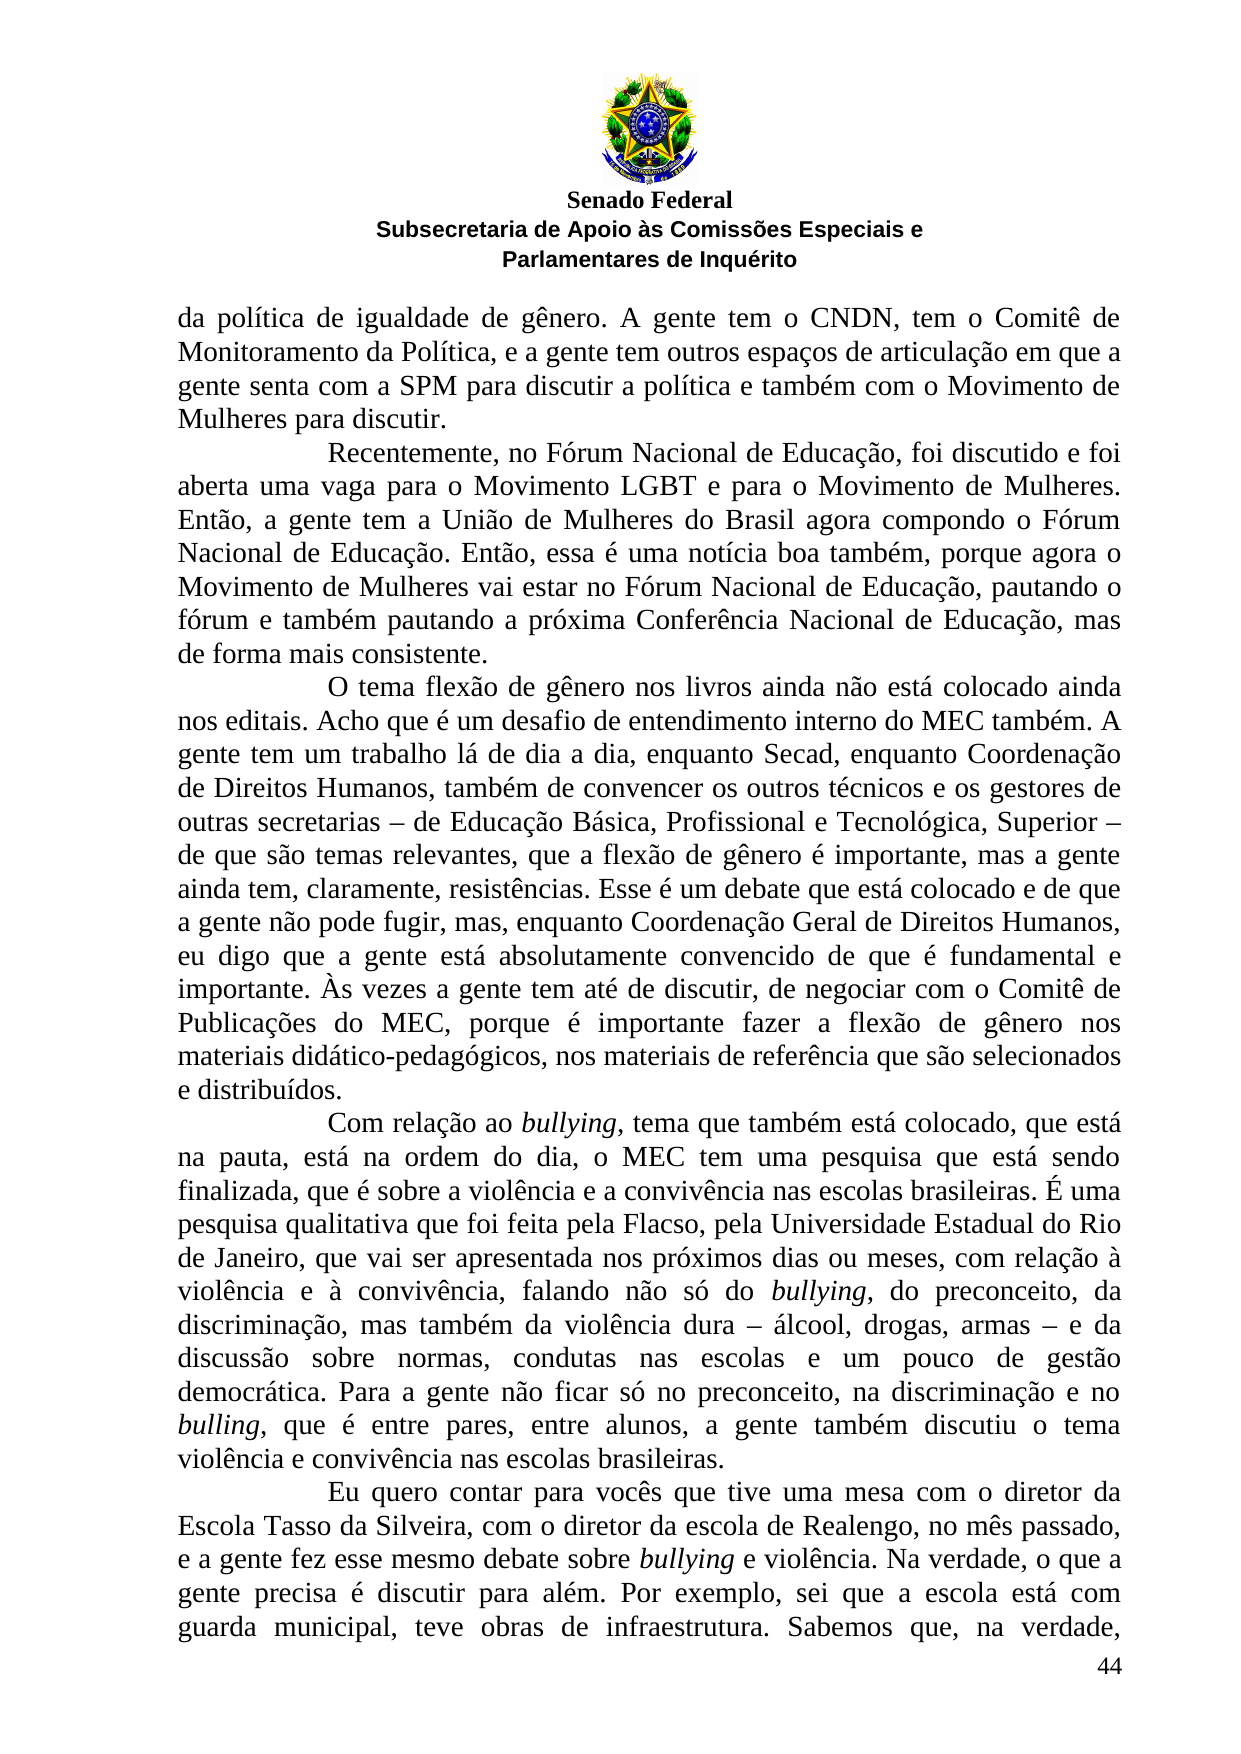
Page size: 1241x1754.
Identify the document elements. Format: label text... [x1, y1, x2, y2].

text Recentemente, no Fórum Nacional de Educação, foi discutido e foi aberta uma vaga para o Movimento LGBT e para o Movimento de Mulheres. Então, a gente tem a União de Mulheres do Brasil agora compondo o Fórum Nacional de Educação. Então, essa é uma notícia boa também, porque agora o Movimento de Mulheres vai estar no Fórum Nacional de Educação, pautando o fórum e também pautando a próxima Conferência Nacional de Educação, mas de forma mais consistente. [177, 435, 1122, 669]
text Com relação ao bullying, tema que também está colocado, que está na pauta, está na ordem do dia, o MEC tem uma pesquisa que está sendo finalizada, que é sobre a violência e a convivência nas escolas brasileiras. É uma pesquisa qualitativa que foi feita pela Flacso, pela Universidade Estadual do Rio de Janeiro, que vai ser apresentada nos próximos dias ou meses, com relação à violência e à convivência, falando não só do bullying, do preconceito, da discriminação, mas também da violência dura – álcool, drogas, armas – e da discussão sobre normas, condutas nas escolas e um pouco de gestão democrática. Para a gente não ficar só no preconceito, na discriminação e no bulling, que é entre pares, entre alunos, a gente também discutiu o tema violência e convivência nas escolas brasileiras. [177, 1106, 1122, 1474]
text O tema flexão de gênero nos livros ainda não está colocado ainda nos editais. Acho que é um desafio de entendimento interno do MEC também. A gente tem um trabalho lá de dia a dia, enquanto Secad, enquanto Coordenação de Direitos Humanos, também de convencer os outros técnicos e os gestores de outras secretarias – de Educação Básica, Profissional e Tecnológica, Superior – de que são temas relevantes, que a flexão de gênero é importante, mas a gente ainda tem, claramente, resistências. Esse é um debate que está colocado e de que a gente não pode fugir, mas, enquanto Coordenação Geral de Direitos Humanos, eu digo que a gente está absolutamente convencido de que é fundamental e importante. Às vezes a gente tem até de discutir, de negociar com o Comitê de Publicações do MEC, porque é importante fazer a flexão de gênero nos materiais didático-pedagógicos, nos materiais de referência que são selecionados e distribuídos. [177, 669, 1122, 1106]
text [177, 301, 1122, 435]
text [177, 1474, 1122, 1642]
